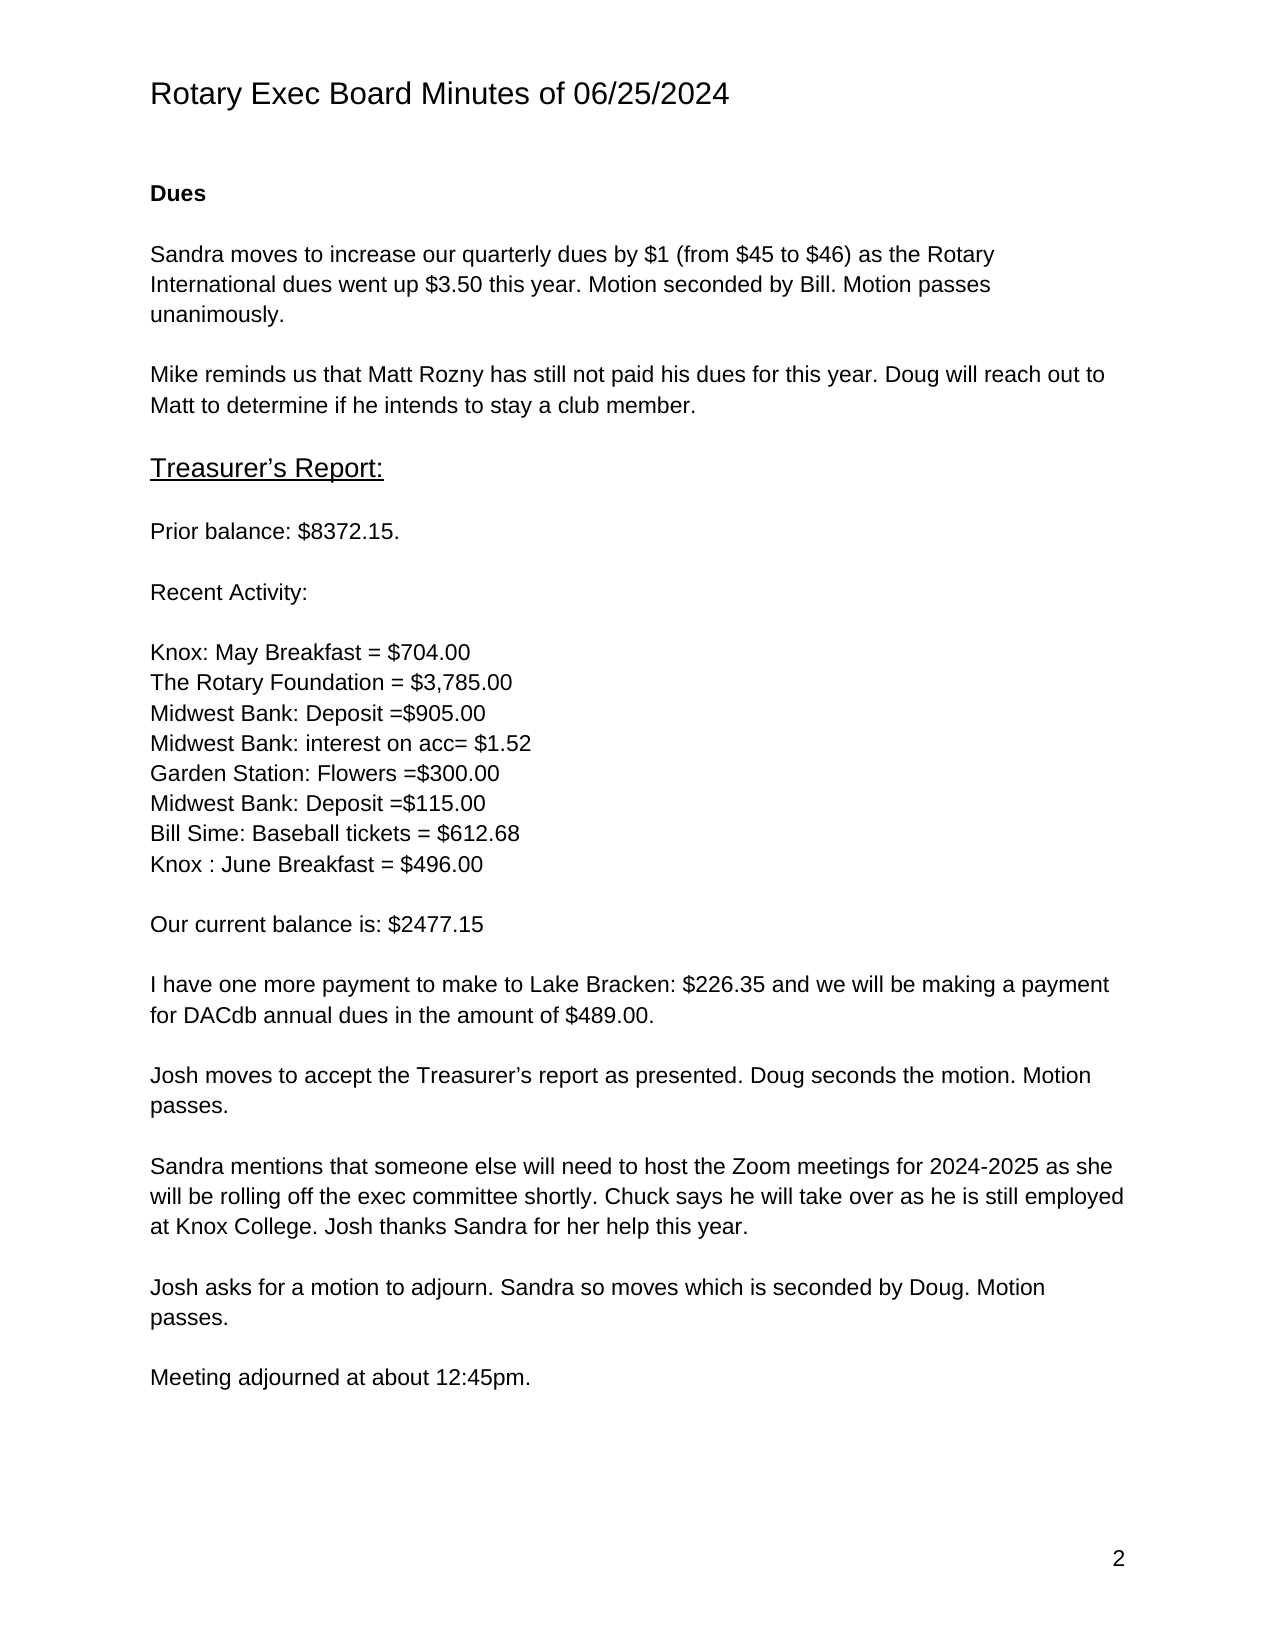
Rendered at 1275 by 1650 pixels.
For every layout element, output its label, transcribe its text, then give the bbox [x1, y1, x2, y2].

text Josh moves to accept the Treasurer’s report as presented. Doug seconds the motion. Motion passes. [150, 1062, 1125, 1118]
text The Rotary Foundation = $3,785.00 [150, 669, 1125, 696]
text Mike reminds us that Matt Rozny has still not paid his dues for this year. Doug will reach out to Matt to determine if he intends to stay a club member. [150, 361, 1125, 418]
text Josh asks for a motion to adjourn. Sandra so moves which is seconded by Doug. Motion passes. [150, 1273, 1125, 1330]
text Recent Activity: [150, 579, 1125, 605]
text Our current balance is: $2477.15 [150, 911, 1125, 937]
text Knox: May Breakfast = $704.00 [150, 639, 1125, 665]
text Meeting adjourned at about 12:45pm. [150, 1364, 1125, 1390]
text Bill Sime: Baseball tickets = $612.68 [150, 820, 1125, 847]
text Midwest Bank: interest on acc= $1.52 [150, 730, 1125, 756]
text Midwest Bank: Deposit =$905.00 [150, 699, 1125, 726]
text Dues [150, 180, 1125, 207]
text Garden Station: Flowers =$300.00 [150, 760, 1125, 786]
text Knox : June Breakfast = $496.00 [150, 851, 1125, 877]
text Prior balance: $8372.15. [150, 518, 1125, 544]
text Treasurer’s Report: [150, 452, 1125, 483]
text Sandra moves to increase our quarterly dues by $1 (from $45 to $46) as the Rotary International dues went up $3.50 this year. Motion seconded by Bill. Motion passes unanimously. [150, 241, 1125, 327]
text I have one more payment to make to Lake Bracken: $226.35 and we will be making a payment for DACdb annual dues in the amount of $489.00. [150, 971, 1125, 1028]
text Sandra mentions that someone else will need to host the Zoom meetings for 2024-2025 as she will be rolling off the exec committee shortly. Chuck says he will take over as he is still employed at Knox College. Josh thanks Sandra for her help this year. [150, 1153, 1125, 1239]
text Midwest Bank: Deposit =$115.00 [150, 790, 1125, 816]
